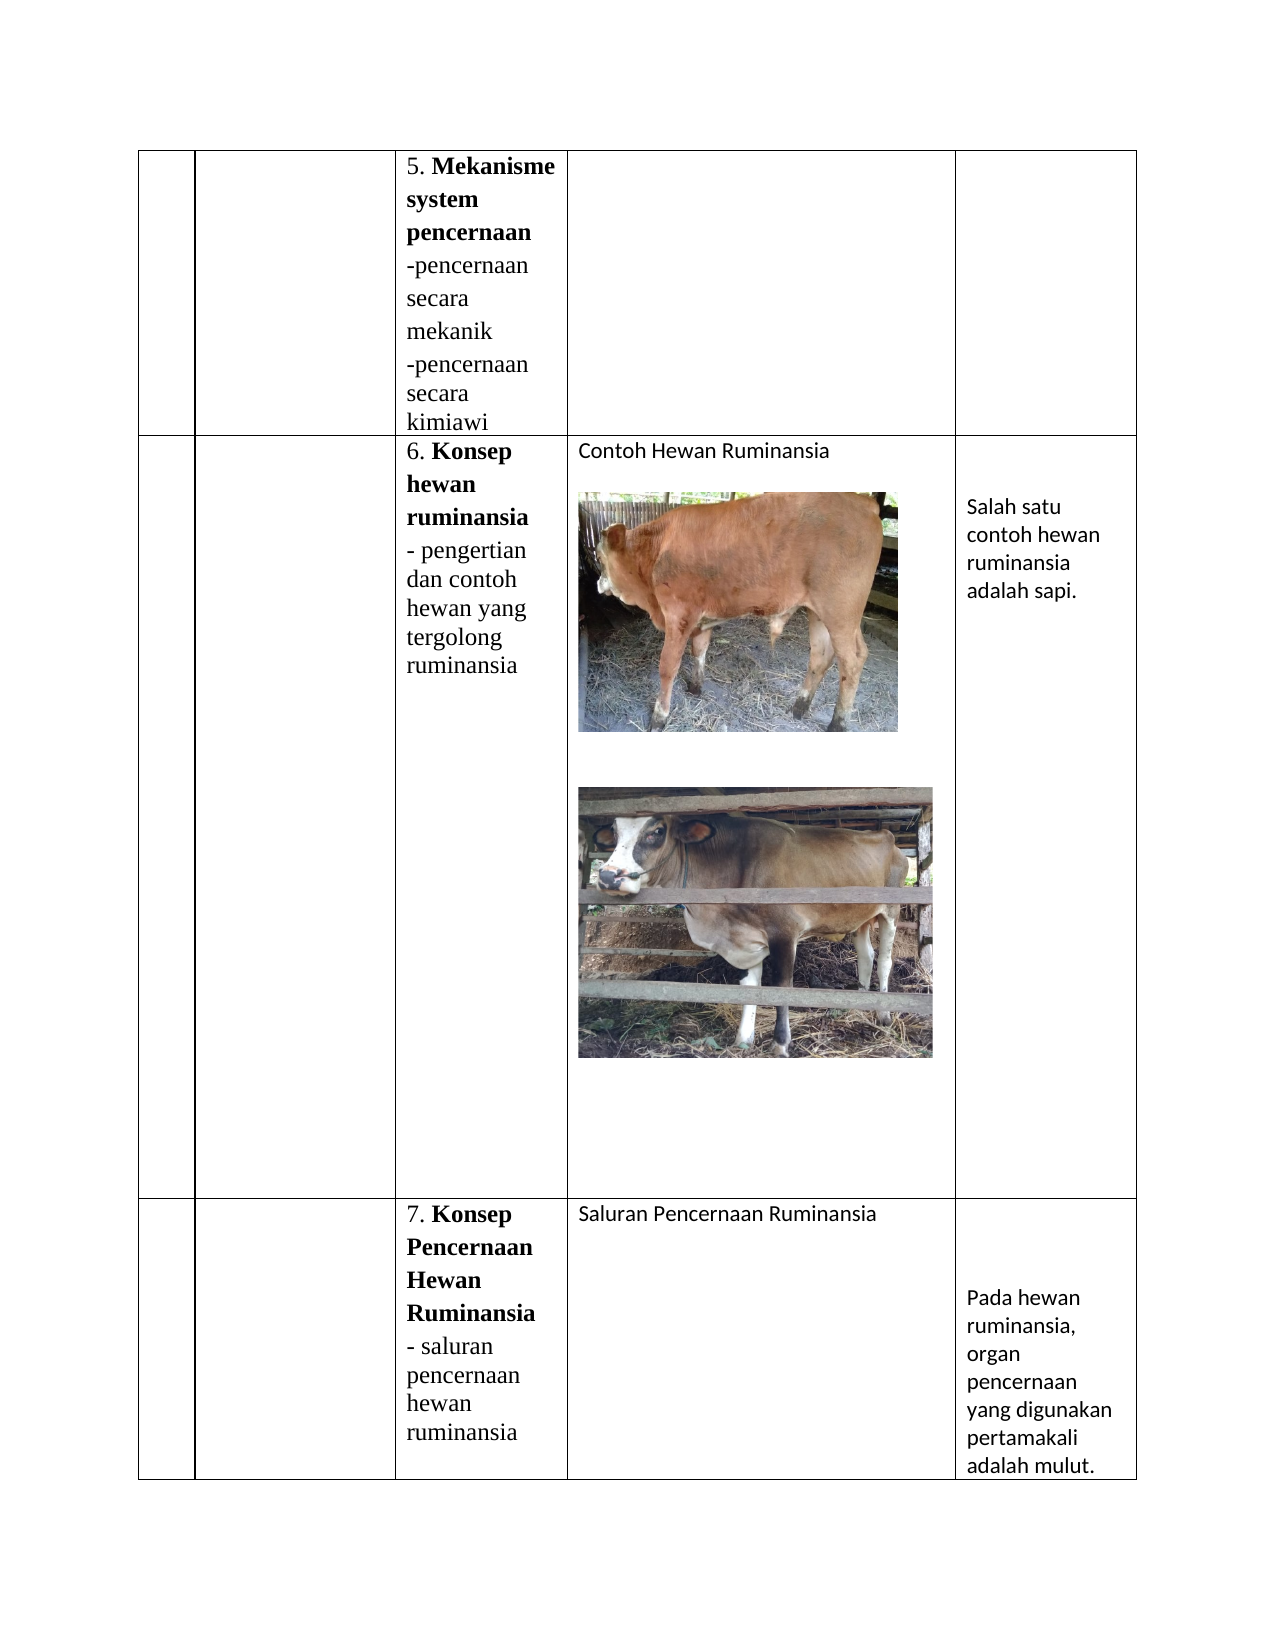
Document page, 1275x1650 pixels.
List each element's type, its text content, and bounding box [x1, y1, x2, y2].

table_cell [396, 1199, 567, 1479]
table_cell [568, 151, 955, 435]
table_cell [196, 436, 395, 1198]
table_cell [956, 1199, 1136, 1479]
table_cell [139, 1199, 194, 1479]
table_cell [196, 1199, 395, 1479]
picture [578, 492, 898, 732]
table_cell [568, 1199, 955, 1479]
table_cell 6. Konsep hewan ruminansia - pengertian dan contoh hewan yang tergolong ruminansia [396, 436, 567, 1198]
table_cell [139, 436, 194, 1198]
table_cell Salah satu contoh hewan ruminansia adalah sapi. [956, 436, 1136, 1198]
table_cell 5. Mekanisme system pencernaan -pencernaan secara mekanik -pencernaan secara kimiawi [396, 151, 567, 435]
table_cell Contoh Hewan Ruminansia [568, 436, 955, 1198]
table_cell [956, 151, 1136, 435]
picture [578, 787, 933, 1058]
